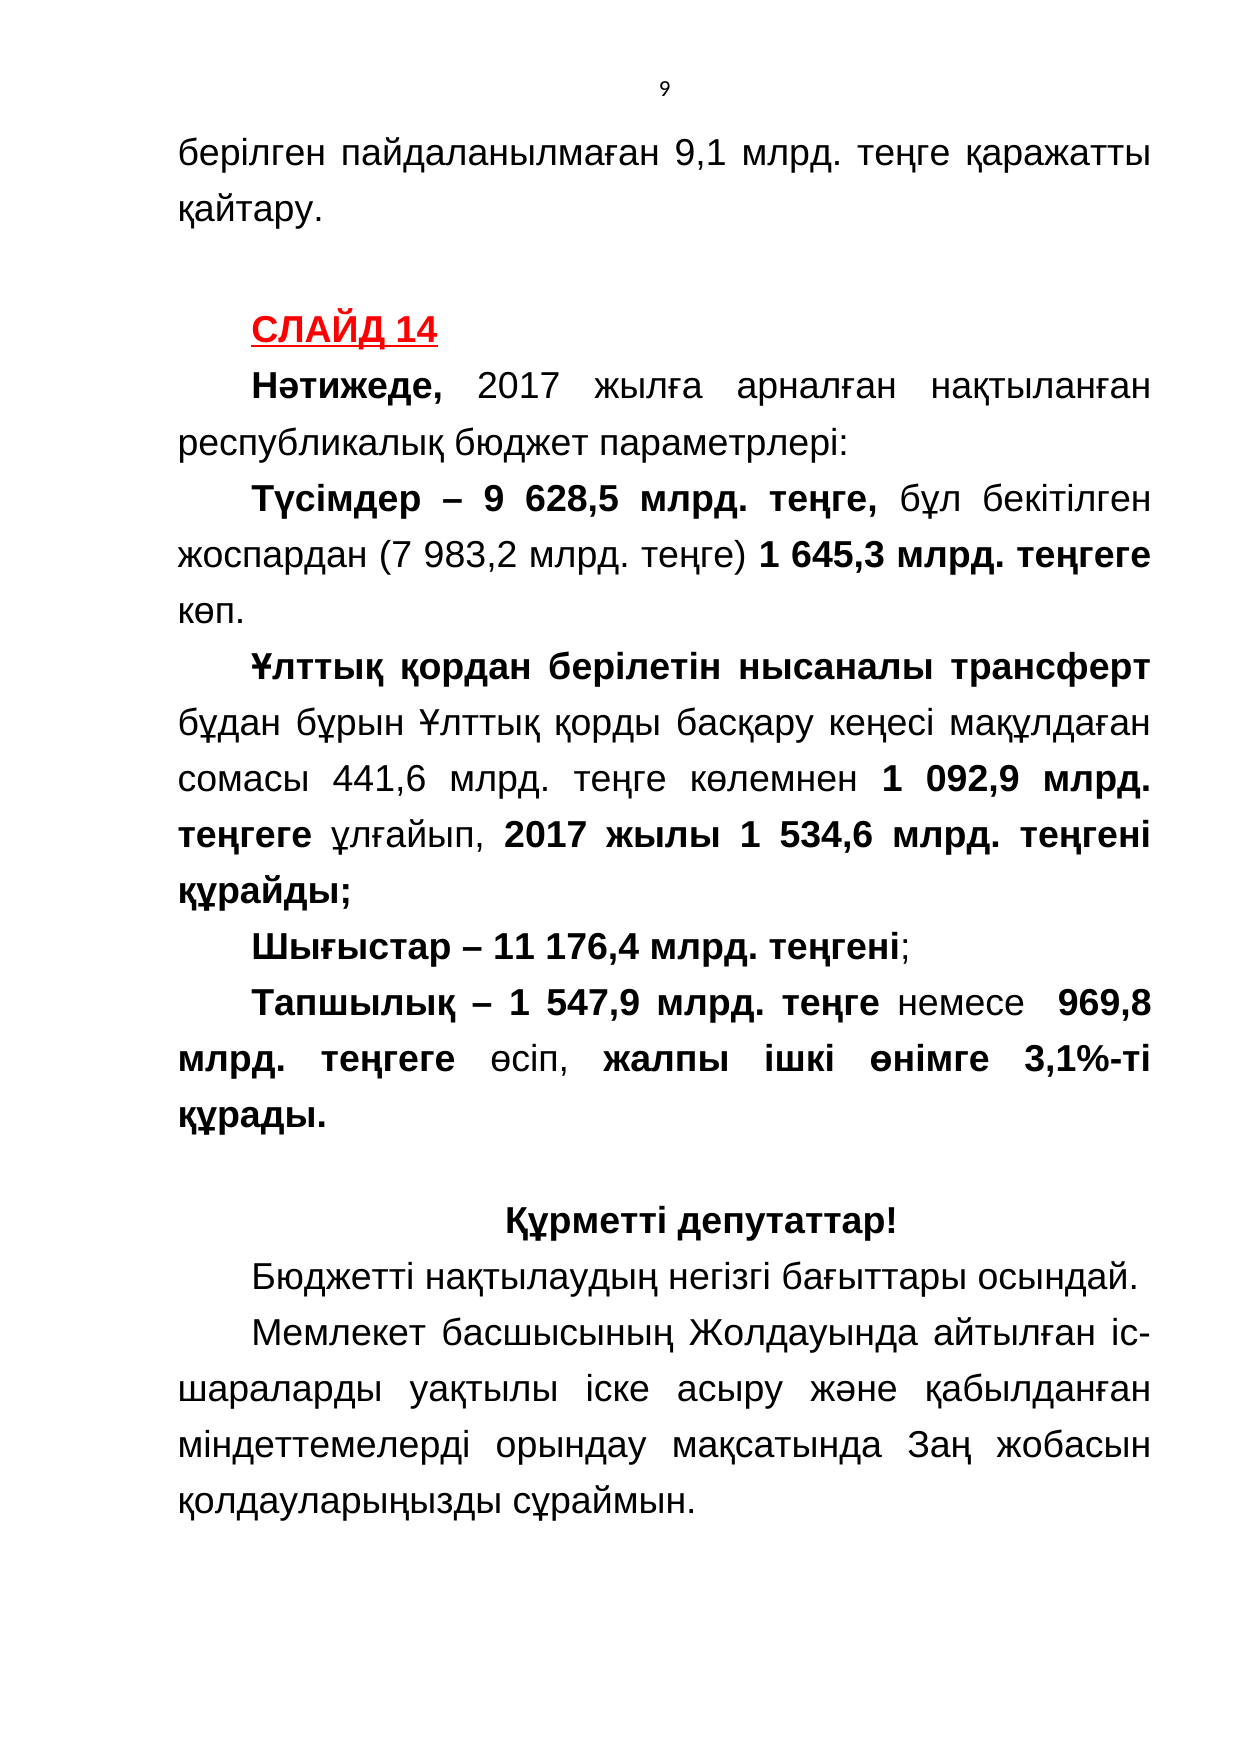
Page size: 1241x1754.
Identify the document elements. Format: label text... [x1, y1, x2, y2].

text Нәтижеде, 2017 жылға арналған нақтыланған республикалық бюджет параметрлері: [177, 364, 1152, 463]
text Мемлекет басшысының Жолдауында айтылған іс-шараларды уақтылы іске асыру және қабылданған міндеттемелерді орындау мақсатында Заң жобасын қолдауларыңызды сұраймын. [177, 1310, 1152, 1586]
text Бюджетті нақтылаудың негізгі бағыттары осындай. [177, 1254, 1152, 1297]
text Шығыстар – 11 176,4 млрд. теңгені; [177, 924, 1152, 967]
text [177, 130, 1152, 294]
text Ұлттық қордан берілетін нысаналы трансферт бұдан бұрын Ұлттық қорды басқару кеңесі мақұлдаған сомасы 441,6 млрд. теңге көлемнен 1 092,9 млрд. теңгеге ұлғайып, 2017 жылы 1 534,6 млрд. теңгені құрайды; [177, 644, 1152, 911]
text Құрметті депутаттар! [177, 1198, 1152, 1241]
text Тапшылық – 1 547,9 млрд. теңге немесе 969,8 млрд. теңгеге өсіп, жалпы ішкі өнімге 3,1%-ті құрады. [177, 980, 1152, 1135]
text Түсімдер – 9 628,5 млрд. теңге, бұл бекітілген жоспардан (7 983,2 млрд. теңге) 1 645,3 млрд. теңгеге көп. [177, 476, 1152, 631]
text СЛАЙД 14 [177, 308, 1152, 351]
